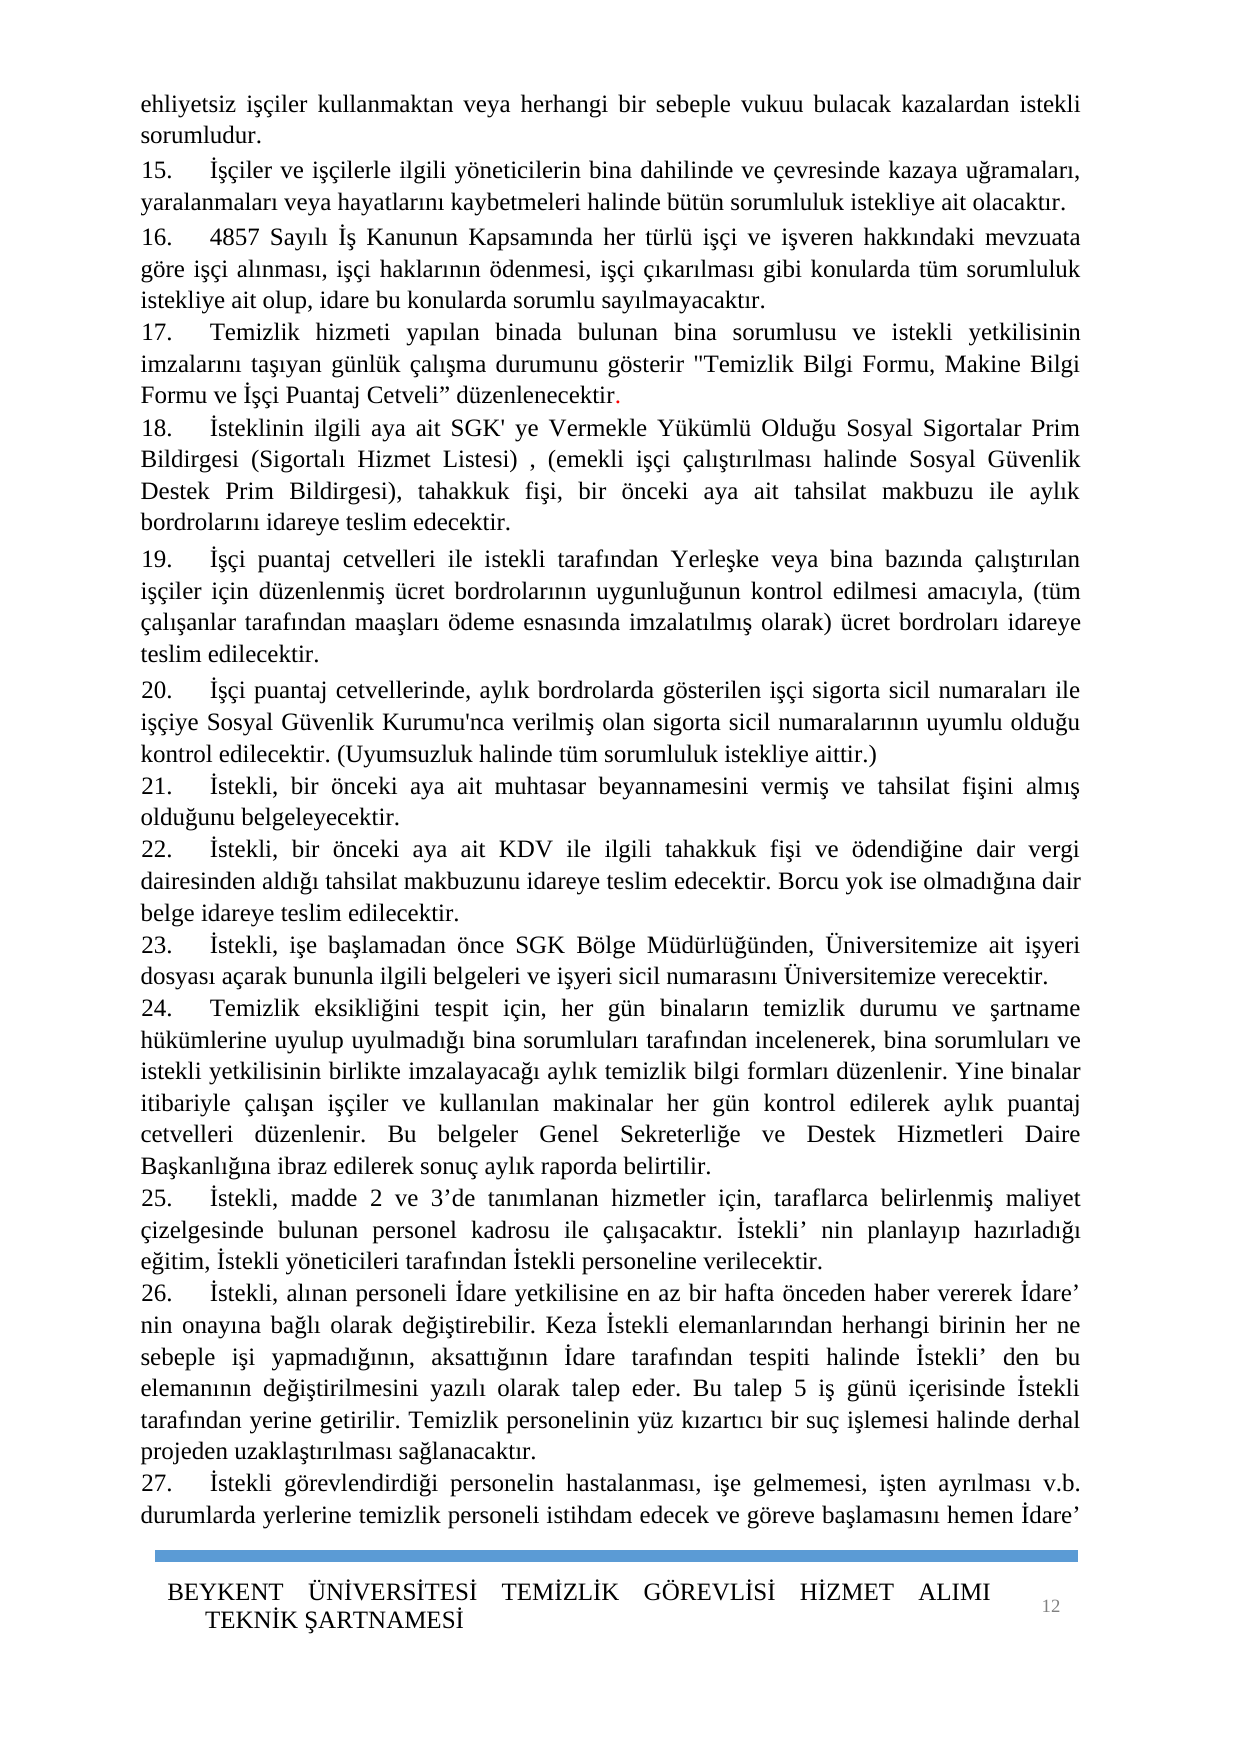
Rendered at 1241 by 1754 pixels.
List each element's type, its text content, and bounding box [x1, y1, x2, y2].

list İstekli, alınan personeli İdare yetkilisine en az bir hafta önceden haber vererek İdare’ nin onayına bağlı olarak değiştirebilir. Keza İstekli elemanlarından herhangi birinin her ne sebeple işi yapmadığının, aksattığının İdare tarafından tespiti halinde İstekli’ den bu elemanının değiştirilmesini yazılı olarak talep eder. Bu talep 5 iş günü içerisinde İstekli tarafından yerine getirilir. Temizlik personelinin yüz kızartıcı bir suç işlemesi halinde derhal projeden uzaklaştırılması sağlanacaktır. [140, 1278, 1082, 1465]
list Temizlik hizmeti yapılan binada bulunan bina sorumlusu ve istekli yetkilisinin imzalarını taşıyan günlük çalışma durumunu gösterir "Temizlik Bilgi Formu, Makine Bilgi Formu ve İşçi Puantaj Cetveli” düzenlenecektir. [140, 317, 1082, 409]
list İstekli, bir önceki aya ait KDV ile ilgili tahakkuk fişi ve ödendiğine dair vergi dairesinden aldığı tahsilat makbuzunu idareye teslim edecektir. Borcu yok ise olmadığına dair belge idareye teslim edilecektir. [140, 834, 1082, 926]
list İşçi puantaj cetvellerinde, aylık bordrolarda gösterilen işçi sigorta sicil numaraları ile işçiye Sosyal Güvenlik Kurumu'nca verilmiş olan sigorta sicil numaralarının uyumlu olduğu kontrol edilecektir. (Uyumsuzluk halinde tüm sorumluluk istekliye aittir.) [140, 676, 1082, 767]
list Temizlik eksikliğini tespit için, her gün binaların temizlik durumu ve şartname hükümlerine uyulup uyulmadığı bina sorumluları tarafından incelenerek, bina sorumluları ve istekli yetkilisinin birlikte imzalayacağı aylık temizlik bilgi formları düzenlenir. Yine binalar itibariyle çalışan işçiler ve kullanılan makinalar her gün kontrol edilerek aylık puantaj cetvelleri düzenlenir. Bu belgeler Genel Sekreterliğe ve Destek Hizmetleri Daire Başkanlığına ibraz edilerek sonuç aylık raporda belirtilir. [140, 993, 1082, 1180]
list İsteklinin ilgili aya ait SGK' ye Vermekle Yükümlü Olduğu Sosyal Sigortalar Prim Bildirgesi (Sigortalı Hizmet Listesi) , (emekli işçi çalıştırılması halinde Sosyal Güvenlik Destek Prim Bildirgesi), tahakkuk fişi, bir önceki aya ait tahsilat makbuzu ile aylık bordrolarını idareye teslim edecektir. [140, 413, 1082, 536]
list İstekli, bir önceki aya ait muhtasar beyannamesini vermiş ve tahsilat fişini almış olduğunu belgeleyecektir. [140, 771, 1082, 831]
list İstekli, madde 2 ve 3’de tanımlanan hizmetler için, taraflarca belirlenmiş maliyet çizelgesinde bulunan personel kadrosu ile çalışacaktır. İstekli’ nin planlayıp hazırladığı eğitim, İstekli yöneticileri tarafından İstekli personeline verilecektir. [140, 1183, 1082, 1275]
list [140, 89, 1082, 149]
list 4857 Sayılı İş Kanunun Kapsamında her türlü işçi ve işveren hakkındaki mevzuata göre işçi alınması, işçi haklarının ödenmesi, işçi çıkarılması gibi konularda tüm sorumluluk istekliye ait olup, idare bu konularda sorumlu sayılmayacaktır. [140, 222, 1082, 314]
list İşçiler ve işçilerle ilgili yöneticilerin bina dahilinde ve çevresinde kazaya uğramaları, yaralanmaları veya hayatlarını kaybetmeleri halinde bütün sorumluluk istekliye ait olacaktır. [140, 155, 1082, 216]
list İşçi puantaj cetvelleri ile istekli tarafından Yerleşke veya bina bazında çalıştırılan işçiler için düzenlenmiş ücret bordrolarının uygunluğunun kontrol edilmesi amacıyla, (tüm çalışanlar tarafından maaşları ödeme esnasında imzalatılmış olarak) ücret bordroları idareye teslim edilecektir. [140, 544, 1082, 668]
list İstekli, işe başlamadan önce SGK Bölge Müdürlüğünden, Üniversitemize ait işyeri dosyası açarak bununla ilgili belgeleri ve işyeri sicil numarasını Üniversitemize verecektir. [140, 930, 1082, 990]
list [140, 1468, 1082, 1529]
